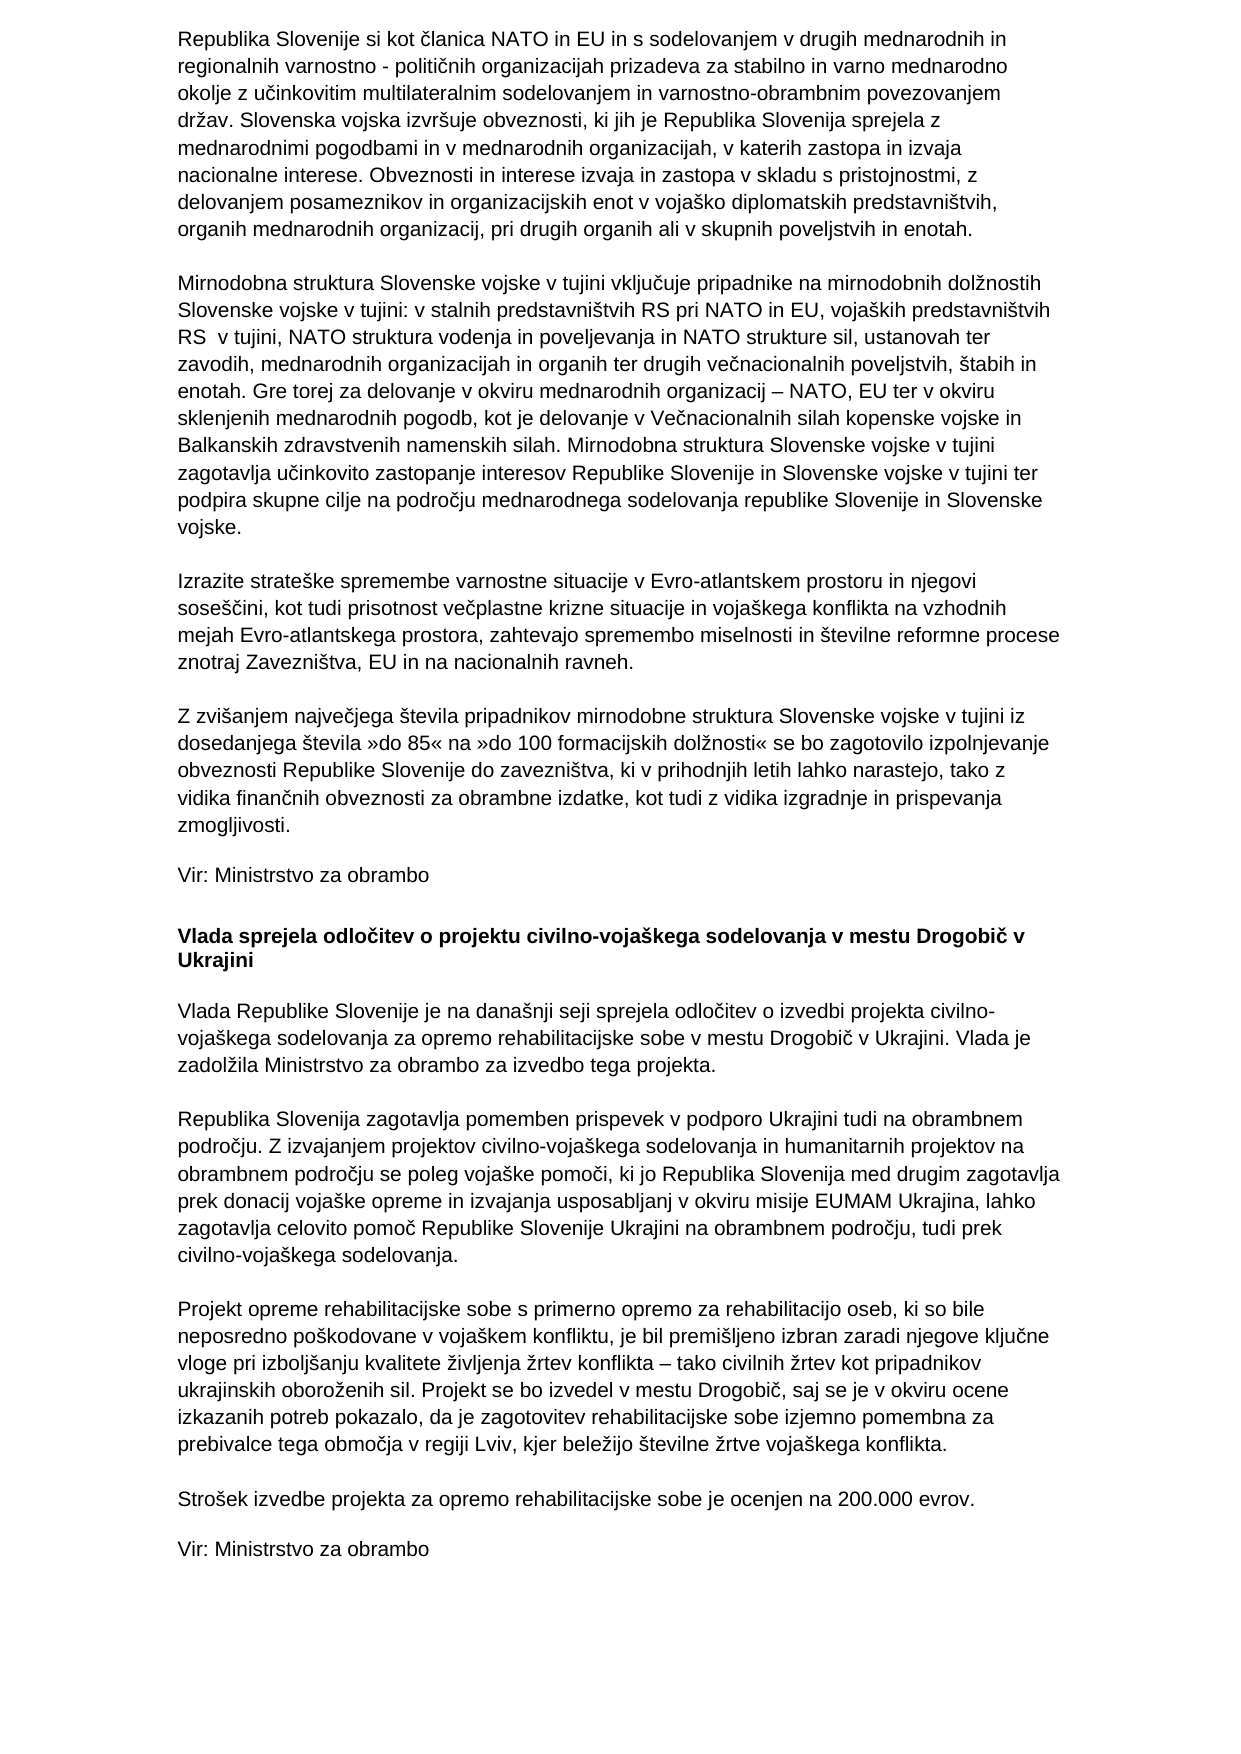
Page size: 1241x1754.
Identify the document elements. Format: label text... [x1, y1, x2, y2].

text Mirnodobna struktura Slovenske vojske v tujini vključuje pripadnike na mirnodobnih dolžnostih Slovenske vojske v tujini: v stalnih predstavništvih RS pri NATO in EU, vojaških predstavništvih RS v tujini, NATO struktura vodenja in poveljevanja in NATO strukture sil, ustanovah ter zavodih, mednarodnih organizacijah in organih ter drugih večnacionalnih poveljstvih, štabih in enotah. Gre torej za delovanje v okviru mednarodnih organizacij – NATO, EU ter v okviru sklenjenih mednarodnih pogodb, kot je delovanje v Večnacionalnih silah kopenske vojske in Balkanskih zdravstvenih namenskih silah. Mirnodobna struktura Slovenske vojske v tujini zagotavlja učinkovito zastopanje interesov Republike Slovenije in Slovenske vojske v tujini ter podpira skupne cilje na področju mednarodnega sodelovanja republike Slovenije in Slovenske vojske. [177, 269, 1063, 539]
text Vir: Ministrstvo za obrambo [177, 1536, 1063, 1560]
text Z zvišanjem največjega števila pripadnikov mirnodobne struktura Slovenske vojske v tujini iz dosedanjega števila »do 85« na »do 100 formacijskih dolžnosti« se bo zagotovilo izpolnjevanje obveznosti Republike Slovenije do zavezništva, ki v prihodnjih letih lahko narastejo, tako z vidika finančnih obveznosti za obrambne izdatke, kot tudi z vidika izgradnje in prispevanja zmogljivosti. [177, 702, 1063, 837]
text Projekt opreme rehabilitacijske sobe s primerno opremo za rehabilitacijo oseb, ki so bile neposredno poškodovane v vojaškem konfliktu, je bil premišljeno izbran zaradi njegove ključne vloge pri izboljšanju kvalitete življenja žrtev konflikta – tako civilnih žrtev kot pripadnikov ukrajinskih oboroženih sil. Projekt se bo izvedel v mestu Drogobič, saj se je v okviru ocene izkazanih potreb pokazalo, da je zagotovitev rehabilitacijske sobe izjemno pomembna za prebivalce tega območja v regiji Lviv, kjer beležijo številne žrtve vojaškega konflikta. [177, 1295, 1063, 1457]
text Vir: Ministrstvo za obrambo [177, 862, 1063, 886]
subtitle Vlada sprejela odločitev o projektu civilno-vojaškega sodelovanja v mestu Drogobič v Ukrajini [177, 924, 1063, 972]
text Strošek izvedbe projekta za opremo rehabilitacijske sobe je ocenjen na 200.000 evrov. [177, 1484, 1063, 1511]
text Republika Slovenije si kot članica NATO in EU in s sodelovanjem v drugih mednarodnih in regionalnih varnostno - političnih organizacijah prizadeva za stabilno in varno mednarodno okolje z učinkovitim multilateralnim sodelovanjem in varnostno-obrambnim povezovanjem držav. Slovenska vojska izvršuje obveznosti, ki jih je Republika Slovenija sprejela z mednarodnimi pogodbami in v mednarodnih organizacijah, v katerih zastopa in izvaja nacionalne interese. Obveznosti in interese izvaja in zastopa v skladu s pristojnostmi, z delovanjem posameznikov in organizacijskih enot v vojaško diplomatskih predstavništvih, organih mednarodnih organizacij, pri drugih organih ali v skupnih poveljstvih in enotah. [177, 25, 1063, 242]
text Republika Slovenija zagotavlja pomemben prispevek v podporo Ukrajini tudi na obrambnem področju. Z izvajanjem projektov civilno-vojaškega sodelovanja in humanitarnih projektov na obrambnem področju se poleg vojaške pomoči, ki jo Republika Slovenija med drugim zagotavlja prek donacij vojaške opreme in izvajanja usposabljanj v okviru misije EUMAM Ukrajina, lahko zagotavlja celovito pomoč Republike Slovenije Ukrajini na obrambnem področju, tudi prek civilno-vojaškega sodelovanja. [177, 1105, 1063, 1268]
text Izrazite strateške spremembe varnostne situacije v Evro-atlantskem prostoru in njegovi soseščini, kot tudi prisotnost večplastne krizne situacije in vojaškega konflikta na vzhodnih mejah Evro-atlantskega prostora, zahtevajo spremembo miselnosti in številne reformne procese znotraj Zavezništva, EU in na nacionalnih ravneh. [177, 567, 1063, 675]
text Vlada Republike Slovenije je na današnji seji sprejela odločitev o izvedbi projekta civilno-vojaškega sodelovanja za opremo rehabilitacijske sobe v mestu Drogobič v Ukrajini. Vlada je zadolžila Ministrstvo za obrambo za izvedbo tega projekta. [177, 997, 1063, 1078]
